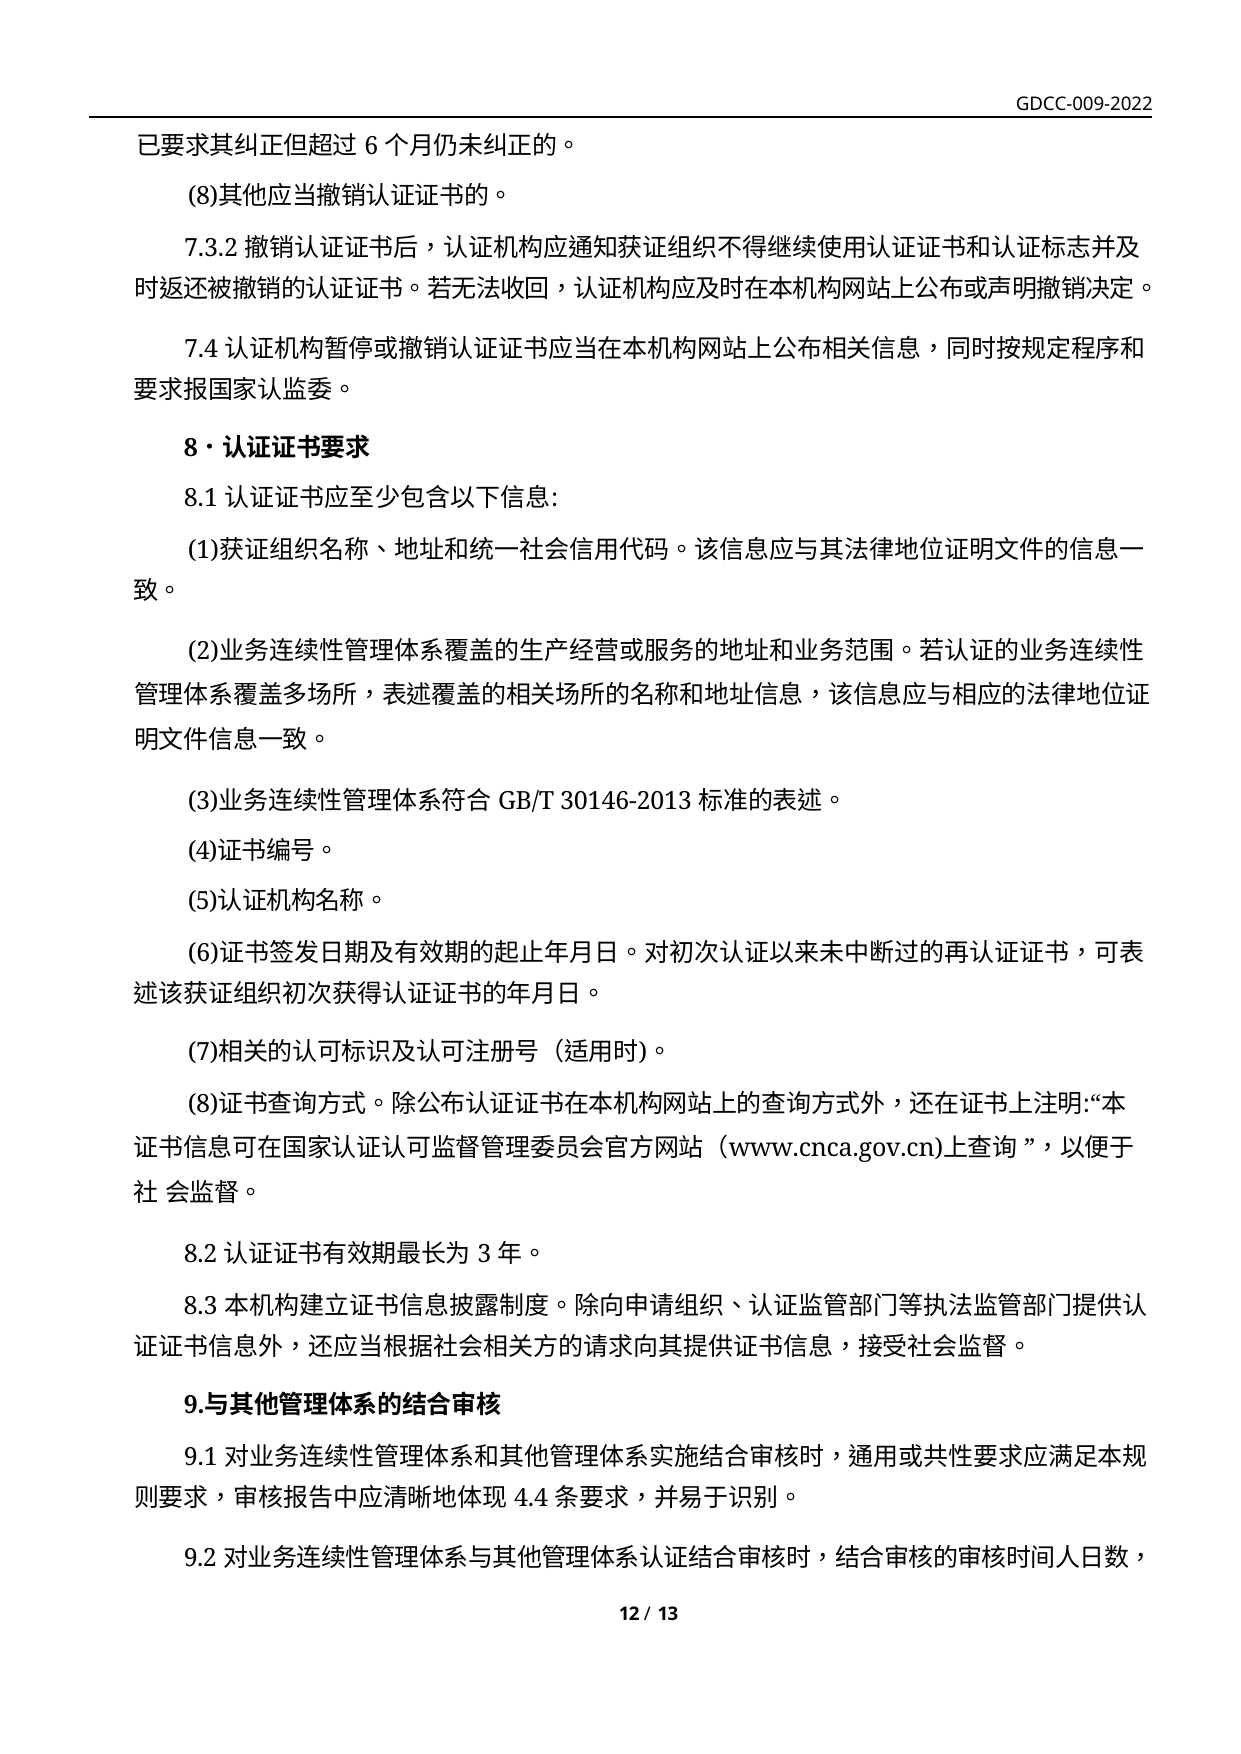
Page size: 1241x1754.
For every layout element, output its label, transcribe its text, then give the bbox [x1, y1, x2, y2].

text 9.与其他管理体系的结合审核 [183, 1388, 1160, 1419]
text (1)获证组织名称、地址和统一社会信用代码。该信息应与其法律地位证明文件的信息一 致。 [133, 532, 1152, 607]
text (6)证书签发日期及有效期的起止年月日。对初次认证以来未中断过的再认证证书，可表 述该获证组织初次获得认证证书的年月日。 [133, 935, 1152, 1010]
text (4)证书编号。 [188, 835, 1160, 866]
text (3)业务连续性管理体系符合 GB/T 30146-2013 标准的表述。 [188, 785, 1160, 816]
text 8.1 认证证书应至少包含以下信息: [183, 482, 1160, 512]
text (5)认证机构名称。 [188, 885, 1160, 916]
text 8.3 本机构建立证书信息披露制度。除向申请组织、认证监管部门等执法监管部门提供认 证证书信息外，还应当根据社会相关方的请求向其提供证书信息，接受社会监督。 [133, 1288, 1152, 1363]
text 已要求其纠正但超过 6 个月仍未纠正的。 [136, 129, 1160, 161]
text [134, 1539, 1158, 1573]
text 8．认证证书要求 [183, 431, 1160, 462]
text (7)相关的认可标识及认可注册号（适用时)。 [188, 1036, 1160, 1067]
text (2)业务连续性管理体系覆盖的生产经营或服务的地址和业务范围。若认证的业务连续性 管理体系覆盖多场所，表述覆盖的相关场所的名称和地址信息，该信息应与相应的法律地位证 明文件信息一致。 [134, 633, 1152, 756]
text 7.3.2 撤销认证证书后，认证机构应通知获证组织不得继续使用认证证书和认证标志并及 时返还被撤销的认证证书。若无法收回，认证机构应及时在本机构网站上公布或声明撤销决定。 [134, 229, 1160, 304]
text 8.2 认证证书有效期最长为 3 年。 [183, 1237, 1160, 1268]
text (8)其他应当撤销认证证书的。 [188, 179, 1160, 210]
text 9.1 对业务连续性管理体系和其他管理体系实施结合审核时，通用或共性要求应满足本规 则要求，审核报告中应清晰地体现 4.4 条要求，并易于识别。 [134, 1438, 1152, 1513]
text 7.4 认证机构暂停或撤销认证证书应当在本机构网站上公布相关信息，同时按规定程序和 要求报国家认监委。 [133, 330, 1152, 405]
text (8)证书查询方式。除公布认证证书在本机构网站上的查询方式外，还在证书上注明:“本 证书信息可在国家认证认可监督管理委员会官方网站（www.cnca.gov.cn)上查询 ”，以便于社 会监督。 [133, 1086, 1152, 1208]
